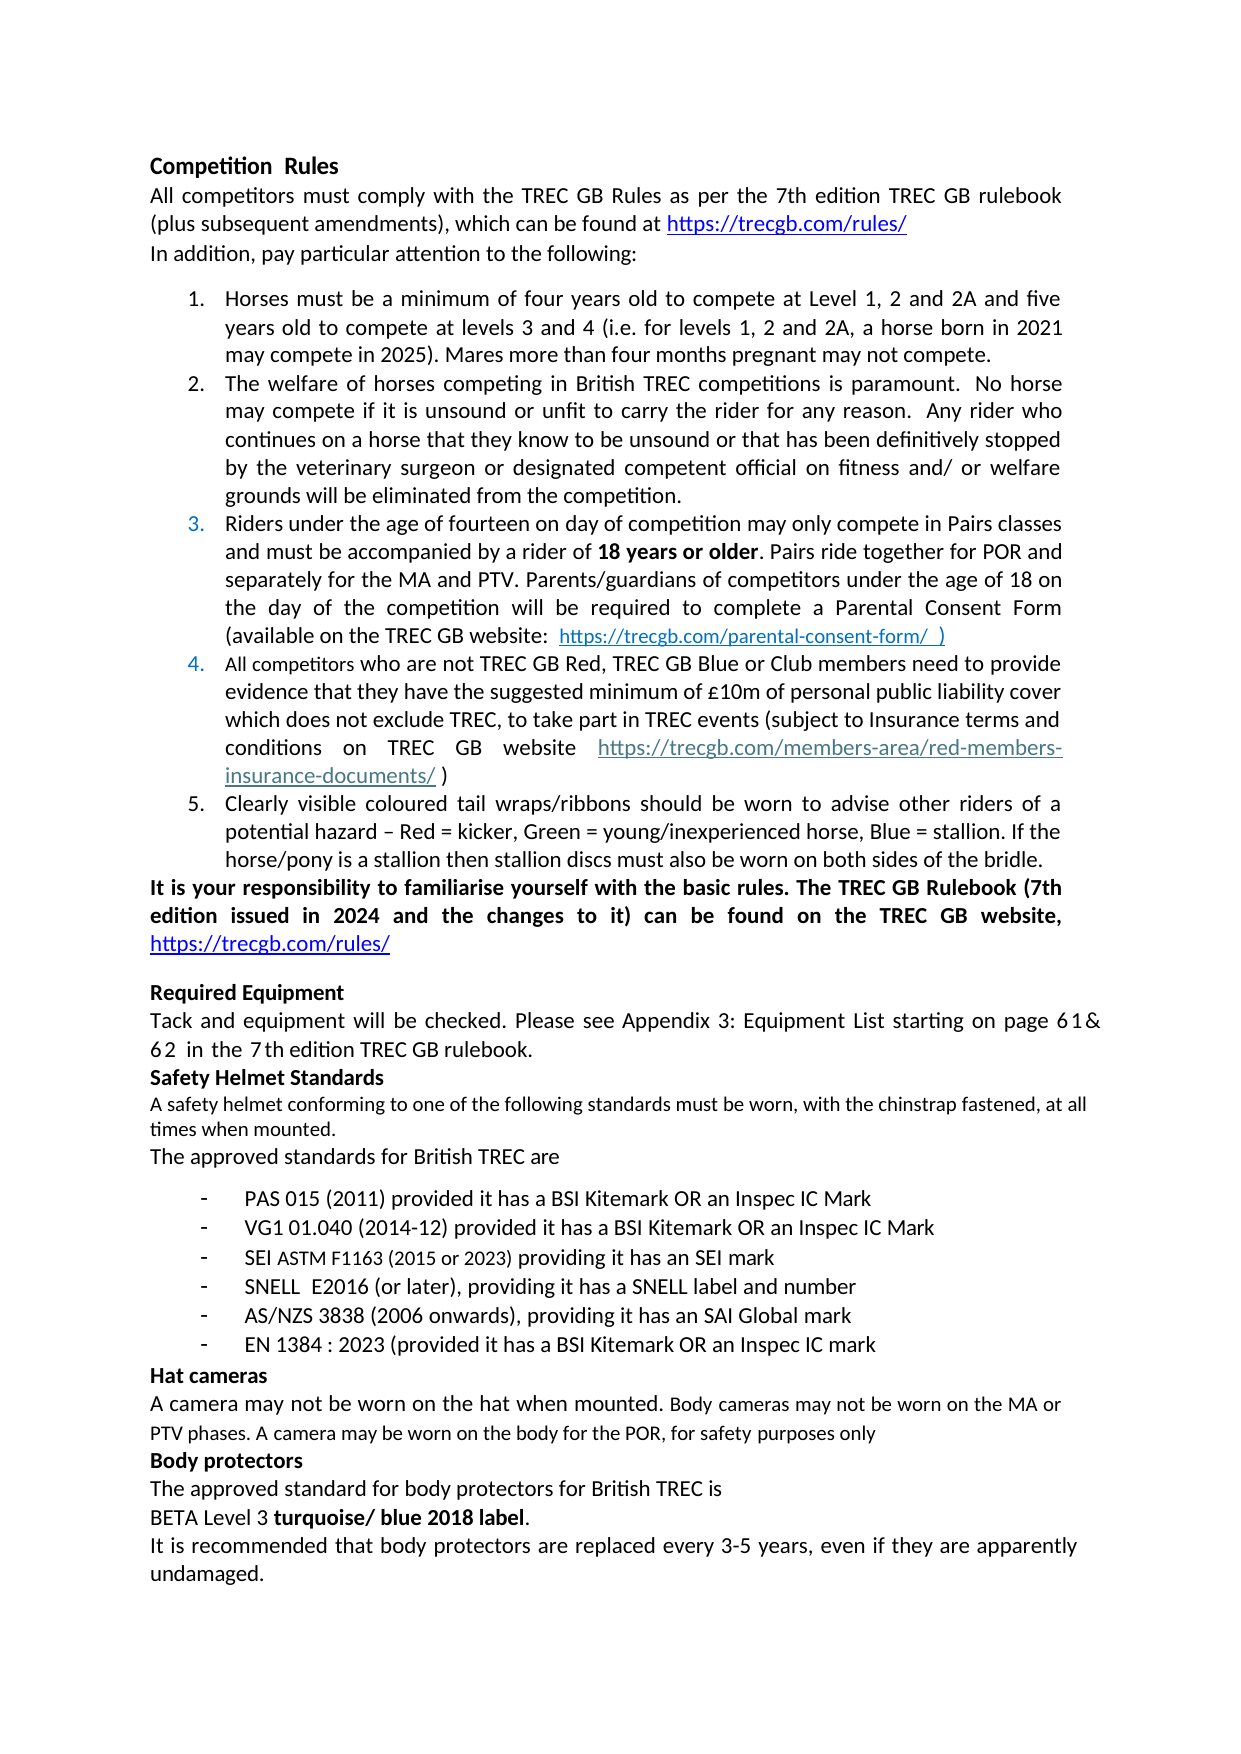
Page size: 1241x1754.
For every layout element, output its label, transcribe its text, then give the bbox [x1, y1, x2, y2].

text Competition Rules [150, 150, 1122, 181]
text Required Equipment [150, 978, 1122, 1006]
text In addition, pay particular attention to the following: [150, 237, 1063, 268]
text It is recommended that body protectors are replaced every 3-5 years, even if they are apparently undamaged. [150, 1531, 1077, 1587]
list Clearly visible coloured tail wraps/ribbons should be worn to advise other riders of a potential hazard – Red = kicker, Green = young/inexperienced horse, Blue = stallion. If the horse/pony is a stallion then stallion discs must also be worn on both sides of the bridle. [187, 789, 1063, 873]
list SEI ASTM F1163 (2015 or 2023) providing it has an SEI mark [200, 1242, 1122, 1271]
list AS/NZS 3838 (2006 onwards), providing it has an SAI Global mark [200, 1300, 1122, 1329]
list The welfare of horses competing in British TREC competitions is paramount. No horse may compete if it is unsound or unfit to carry the rider for any reason. Any rider who continues on a horse that they know to be unsound or that has been definitively stopped by the veterinary surgeon or designated competent official on fitness and/ or welfare grounds will be eliminated from the competition. [187, 369, 1063, 509]
text A camera may not be worn on the hat when mounted. Body cameras may not be worn on the MA or PTV phases. A camera may be worn on the body for the POR, for safety purposes only [150, 1389, 1063, 1446]
text Safety Helmet Standards [150, 1063, 1122, 1091]
text Hat cameras [150, 1359, 1122, 1389]
text Body protectors [150, 1446, 1122, 1474]
list Horses must be a minimum of four years old to compete at Level 1, 2 and 2A and five years old to compete at levels 3 and 4 (i.e. for levels 1, 2 and 2A, a horse born in 2021 may compete in 2025). Mares more than four months pregnant may not compete. [187, 284, 1063, 369]
list SNELL E2016 (or later), providing it has a SNELL label and number [200, 1271, 1122, 1300]
list Riders under the age of fourteen on day of competition may only compete in Pairs classes and must be accompanied by a rider of 18 years or older. Pairs ride together for POR and separately for the MA and PTV. Parents/guardians of competitors under the age of 18 on the day of the competition will be required to complete a Parental Consent Form (available on the TREC GB website: https://trecgb.com/parental-consent-form/ ) [187, 509, 1063, 649]
list EN 1384 : 2023 (provided it has a BSI Kitemark OR an Inspec IC mark [200, 1329, 1122, 1359]
text The approved standard for body protectors for British TREC is [150, 1474, 1122, 1503]
list PAS 015 (2011) provided it has a BSI Kitemark OR an Inspec IC Mark [200, 1183, 1122, 1212]
list VG1 01.040 (2014-12) provided it has a BSI Kitemark OR an Inspec IC Mark [200, 1212, 1122, 1242]
text The approved standards for British TREC are [150, 1142, 1122, 1170]
list All competitors who are not TREC GB Red, TREC GB Blue or Club members need to provide evidence that they have the suggested minimum of £10m of personal public liability cover which does not exclude TREC, to take part in TREC events (subject to Insurance terms and conditions on TREC GB website https://trecgb.com/members-area/red-members-insurance-documents/ ) [187, 649, 1063, 789]
text Tack and equipment will be checked. Please see Appendix 3: Equipment List starting on page 61& 62 in the 7th edition TREC GB rulebook. [150, 1007, 1122, 1063]
text All competitors must comply with the TREC GB Rules as per the 7th edition TREC GB rulebook (plus subsequent amendments), which can be found at https://trecgb.com/rules/ [150, 181, 1063, 237]
text It is your responsibility to familiarise yourself with the basic rules. The TREC GB Rulebook (7th edition issued in 2024 and the changes to it) can be found on the TREC GB website, https://trecgb.com/rules/ [150, 873, 1063, 957]
text BETA Level 3 turquoise/ blue 2018 label. [150, 1503, 1122, 1531]
text A safety helmet conforming to one of the following standards must be worn, with the chinstrap fastened, at all times when mounted. [150, 1091, 1122, 1142]
